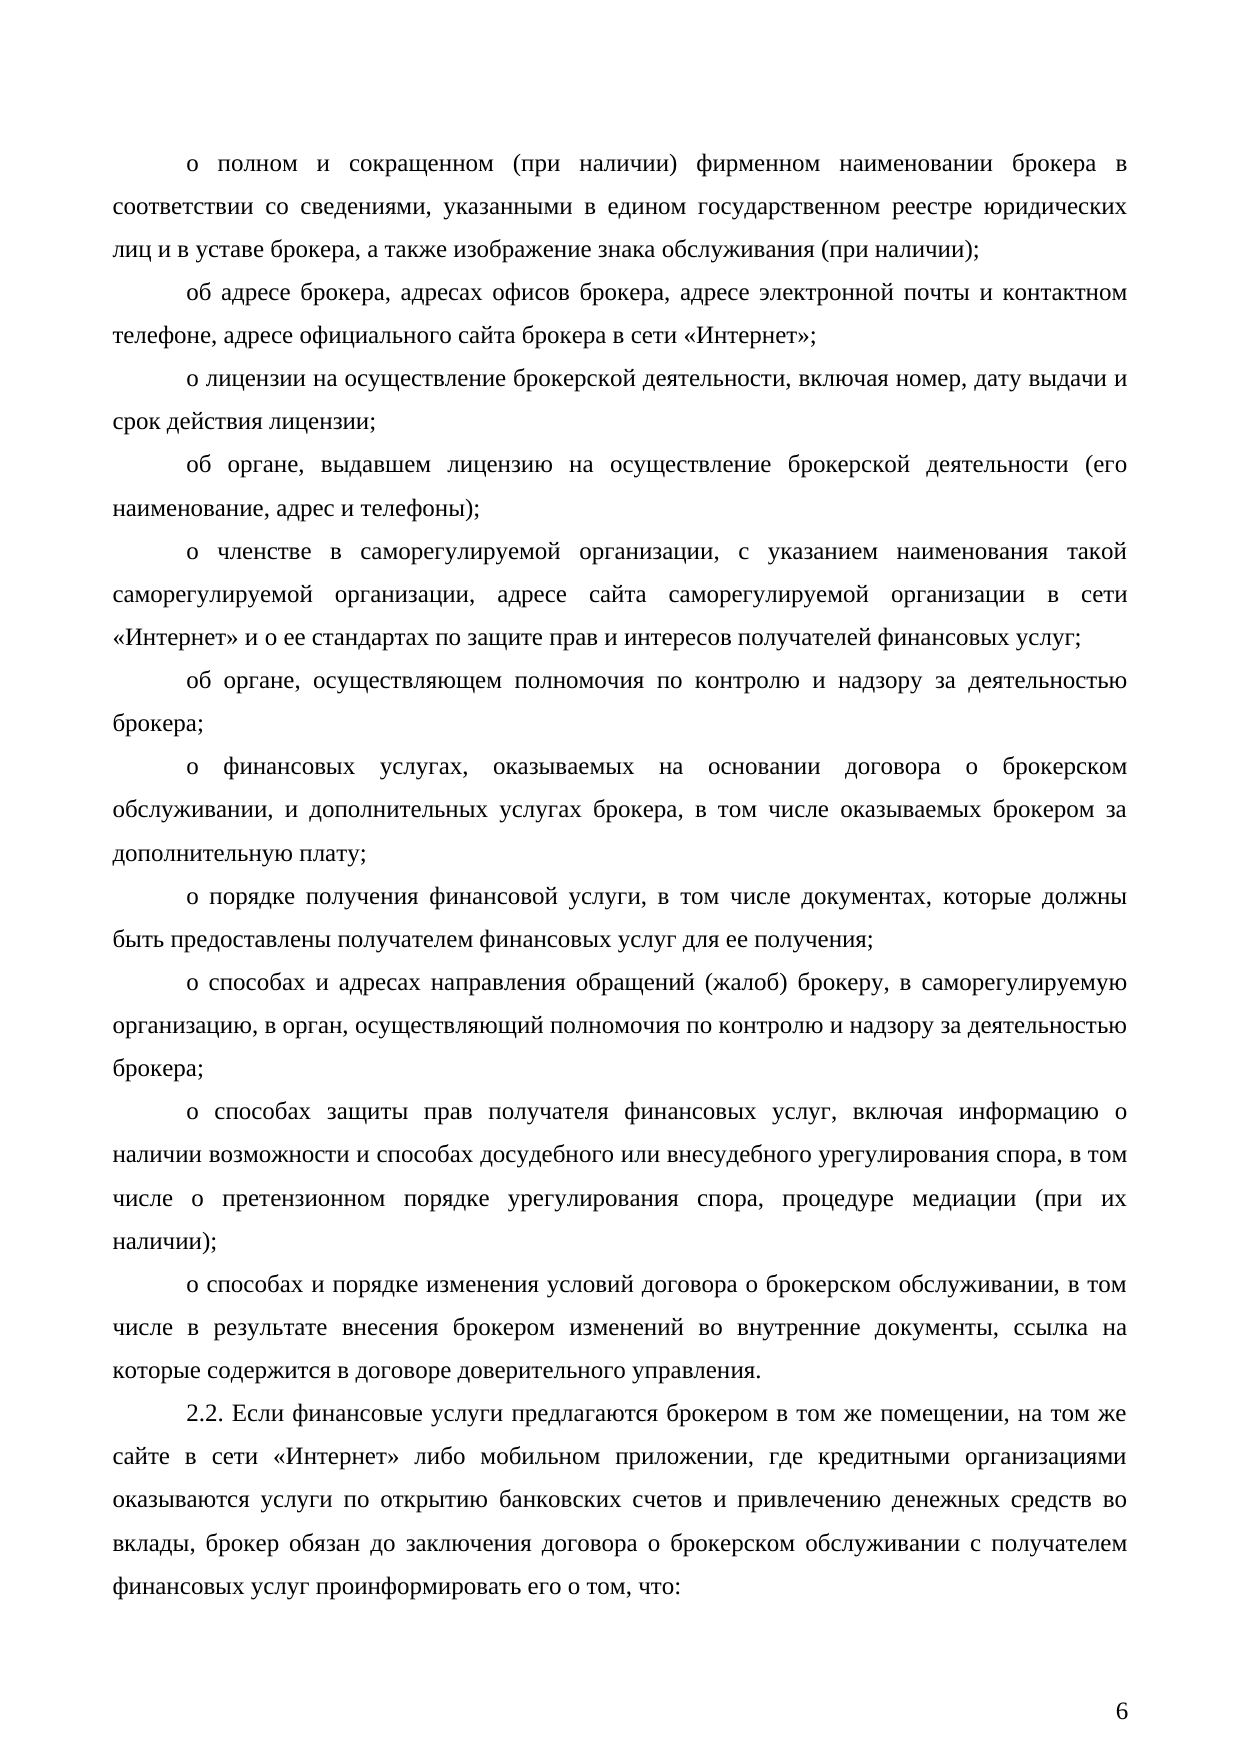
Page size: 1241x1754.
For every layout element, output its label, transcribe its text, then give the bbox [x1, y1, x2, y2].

text о способах защиты прав получателя финансовых услуг, включая информацию о наличии возможности и способах досудебного или внесудебного урегулирования спора, в том числе о претензионном порядке урегулирования спора, процедуре медиации (при их наличии); [112, 1096, 1128, 1254]
text о финансовых услугах, оказываемых на основании договора о брокерском обслуживании, и дополнительных услугах брокера, в том числе оказываемых брокером за дополнительную плату; [112, 751, 1128, 866]
text о полном и сокращенном (при наличии) фирменном наименовании брокера в соответствии со сведениями, указанными в едином государственном реестре юридических лиц и в уставе брокера, а также изображение знака обслуживания (при наличии); [112, 148, 1128, 263]
text о лицензии на осуществление брокерской деятельности, включая номер, дату выдачи и срок действия лицензии; [112, 363, 1128, 435]
text об адресе брокера, адресах офисов брокера, адресе электронной почты и контактном телефоне, адресе официального сайта брокера в сети «Интернет»; [112, 277, 1128, 349]
text о порядке получения финансовой услуги, в том числе документах, которые должны быть предоставлены получателем финансовых услуг для ее получения; [112, 881, 1128, 953]
text о членстве в саморегулируемой организации, с указанием наименования такой саморегулируемой организации, адресе сайта саморегулируемой организации в сети «Интернет» и о ее стандартах по защите прав и интересов получателей финансовых услуг; [112, 536, 1128, 651]
text 2.2. Если финансовые услуги предлагаются брокером в том же помещении, на том же сайте в сети «Интернет» либо мобильном приложении, где кредитными организациями оказываются услуги по открытию банковских счетов и привлечению денежных средств во вклады, брокер обязан до заключения договора о брокерском обслуживании с получателем финансовых услуг проинформировать его о том, что: [112, 1398, 1128, 1599]
text об органе, осуществляющем полномочия по контролю и надзору за деятельностью брокера; [112, 665, 1128, 737]
text о способах и порядке изменения условий договора о брокерском обслуживании, в том числе в результате внесения брокером изменений во внутренние документы, ссылка на которые содержится в договоре доверительного управления. [112, 1269, 1128, 1384]
text об органе, выдавшем лицензию на осуществление брокерской деятельности (его наименование, адрес и телефоны); [112, 449, 1128, 521]
text о способах и адресах направления обращений (жалоб) брокеру, в саморегулируемую организацию, в орган, осуществляющий полномочия по контролю и надзору за деятельностью брокера; [112, 967, 1128, 1082]
